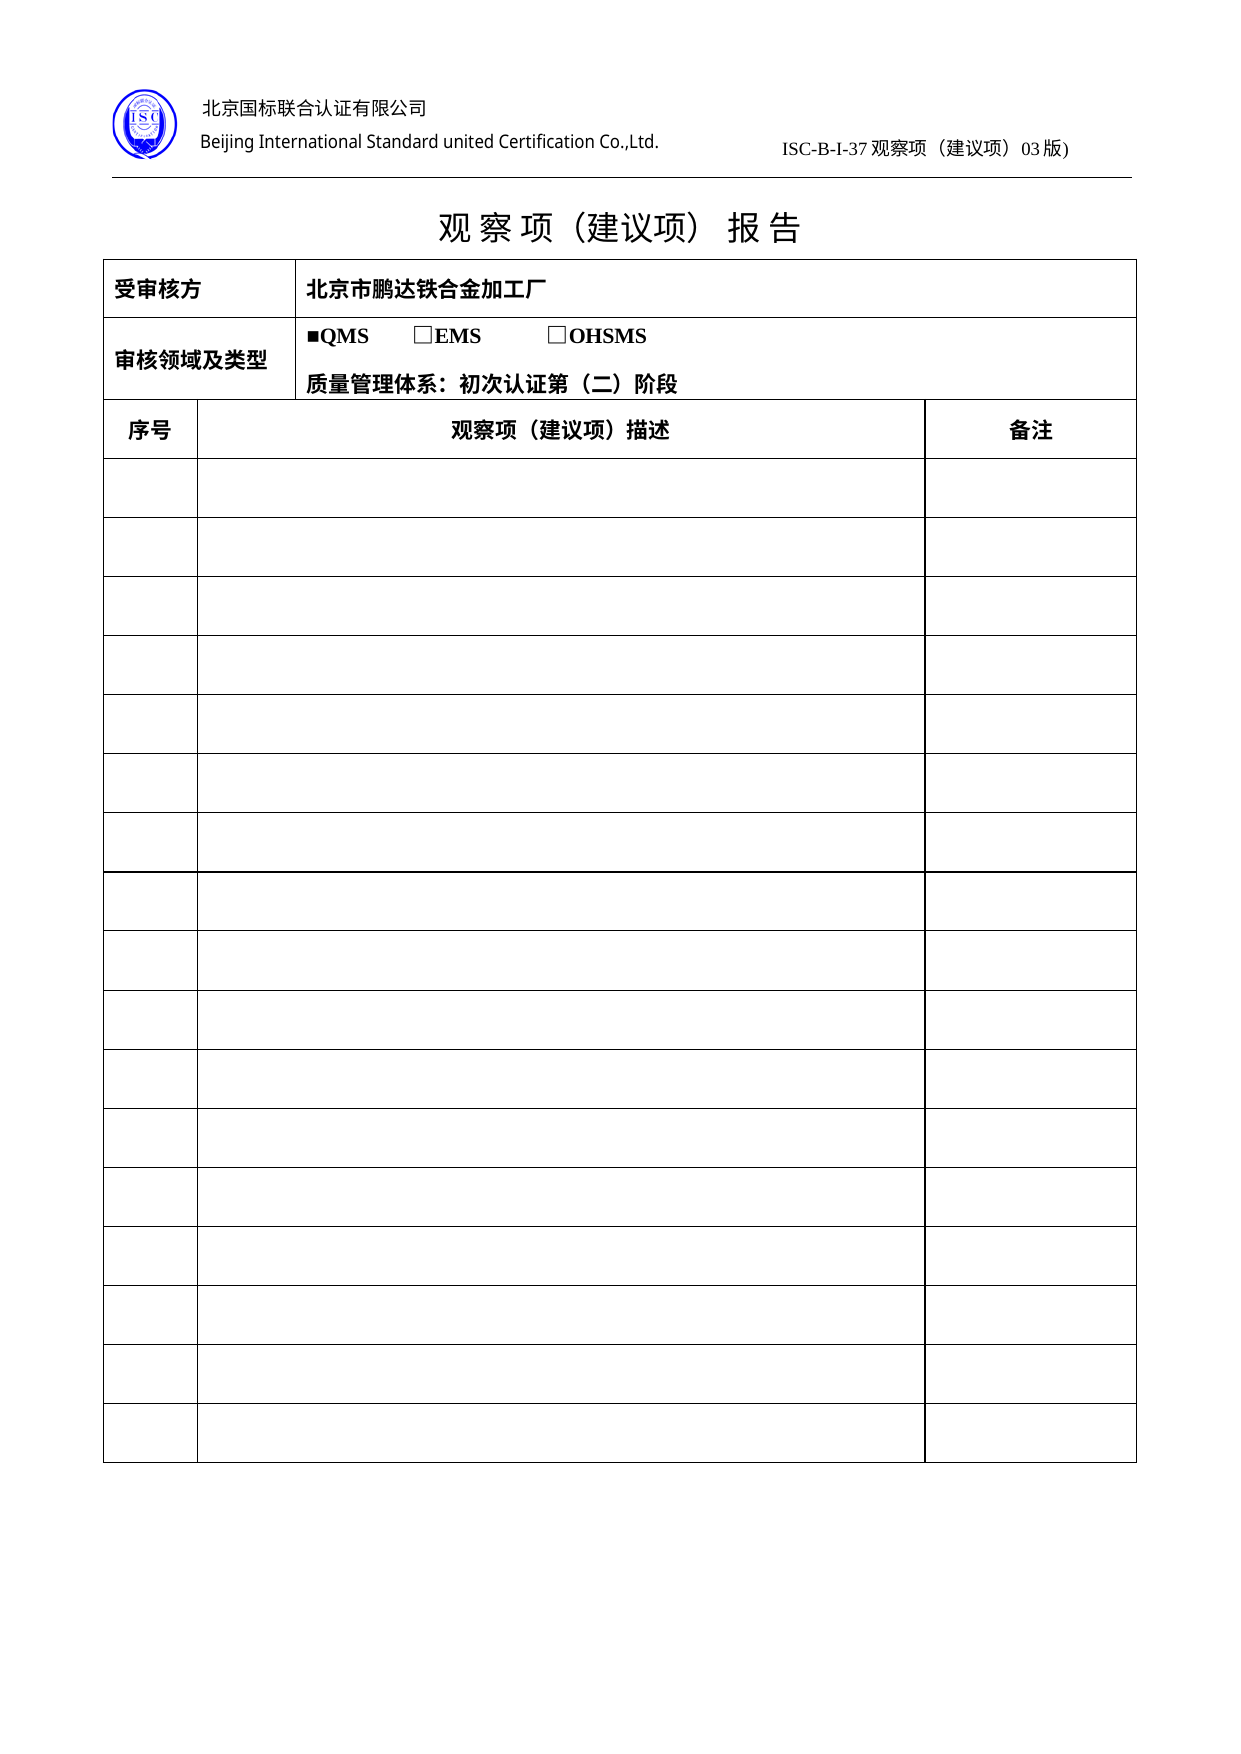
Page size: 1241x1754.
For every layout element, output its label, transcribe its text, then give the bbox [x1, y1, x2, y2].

table_cell [104, 459, 197, 517]
table_cell [926, 1345, 1136, 1403]
table_cell [198, 813, 924, 871]
table_cell [926, 518, 1136, 576]
table_cell [926, 577, 1136, 635]
table_cell [104, 518, 197, 576]
table_cell [198, 873, 924, 930]
table_cell [104, 1345, 197, 1403]
table_cell [198, 1168, 924, 1226]
table_cell [104, 577, 197, 635]
table_cell ■QMS □EMS □OHSMS 质量管理体系：初次认证第（二）阶段 [296, 318, 1136, 399]
table_cell [926, 1286, 1136, 1344]
table_cell [198, 459, 924, 517]
table_cell [926, 1168, 1136, 1226]
table_cell 观察项（建议项）描述 [198, 400, 924, 458]
table_cell [104, 873, 197, 930]
table_cell [198, 518, 924, 576]
table_cell [198, 1345, 924, 1403]
table_cell [104, 1109, 197, 1167]
table_cell [104, 1227, 197, 1285]
table_cell [198, 1050, 924, 1108]
table_header 受审核方 [104, 260, 295, 317]
table_cell [926, 1404, 1136, 1462]
table_cell [198, 577, 924, 635]
table_cell [104, 991, 197, 1048]
table_cell 备注 [926, 400, 1136, 458]
table_cell [198, 636, 924, 694]
table_cell [926, 873, 1136, 930]
text 观 察 项（建议项） 报 告 [112, 193, 1128, 258]
table_cell [926, 754, 1136, 812]
table_cell [926, 931, 1136, 989]
table_cell [104, 813, 197, 871]
table_cell [104, 931, 197, 989]
table_cell [104, 636, 197, 694]
table_cell [926, 1109, 1136, 1167]
table_cell [926, 1227, 1136, 1285]
table_cell [926, 1050, 1136, 1108]
table_cell [198, 695, 924, 753]
table_cell [926, 991, 1136, 1048]
table_header 北京市鹏达铁合金加工厂 [296, 260, 1136, 317]
table_cell [198, 754, 924, 812]
table_cell [926, 636, 1136, 694]
table_cell 序号 [104, 400, 197, 458]
table_cell [926, 695, 1136, 753]
table_cell [198, 991, 924, 1048]
table_cell [104, 1404, 197, 1462]
table_cell [926, 459, 1136, 517]
picture [112, 89, 180, 158]
table_cell [198, 1286, 924, 1344]
table_cell [104, 1050, 197, 1108]
table_cell [926, 813, 1136, 871]
table_cell [104, 695, 197, 753]
table_cell [198, 1404, 924, 1462]
table_cell [198, 1109, 924, 1167]
table_cell [104, 1286, 197, 1344]
table_cell 审核领域及类型 [104, 318, 295, 399]
table_cell [104, 1168, 197, 1226]
table_cell [104, 754, 197, 812]
table_cell [198, 931, 924, 989]
table_cell [198, 1227, 924, 1285]
